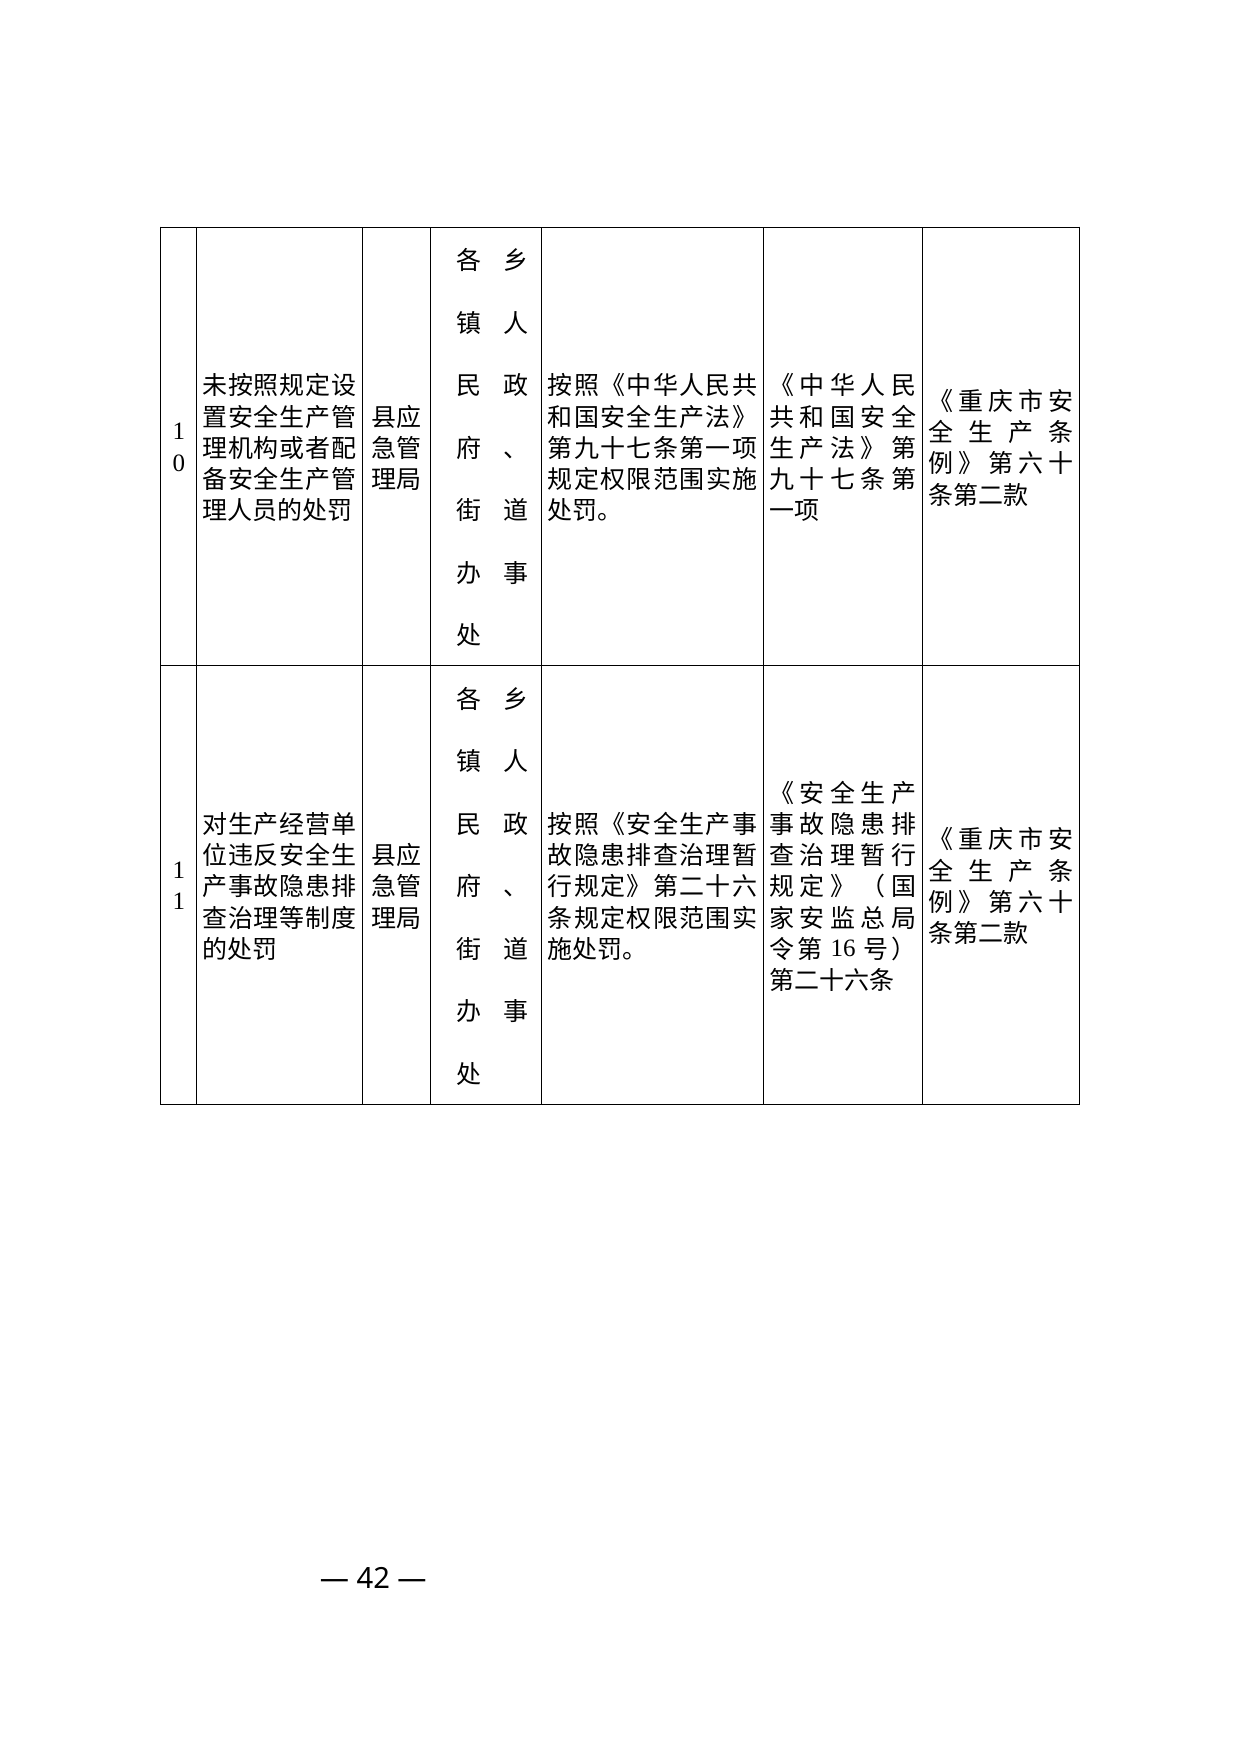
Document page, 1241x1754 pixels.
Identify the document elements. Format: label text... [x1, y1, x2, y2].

table_cell 各乡镇人民政府、街道办事处 [431, 666, 541, 1104]
table_cell 《重庆市安全生产条例》第六十条第二款 [923, 228, 1079, 665]
table_cell 未按照规定设置安全生产管理机构或者配备安全生产管理人员的处罚 [197, 228, 362, 665]
table_cell 11 [161, 666, 196, 1104]
table_cell 县应急管理局 [363, 228, 430, 665]
table_cell 各乡镇人民政府、街道办事处 [431, 228, 541, 665]
table_cell 县应急管理局 [363, 666, 430, 1104]
table_cell 《中华人民共和国安全生产法》第九十七条第一项 [764, 228, 922, 665]
table_cell 《重庆市安全生产条例》第六十条第二款 [923, 666, 1079, 1104]
table_cell 按照《中华人民共和国安全生产法》第九十七条第一项规定权限范围实施处罚。 [542, 228, 763, 665]
table_cell 10 [161, 228, 196, 665]
table_cell 对生产经营单位违反安全生产事故隐患排查治理等制度的处罚 [197, 666, 362, 1104]
table_cell 按照《安全生产事故隐患排查治理暂行规定》第二十六条规定权限范围实施处罚。 [542, 666, 763, 1104]
table_cell 《安全生产事故隐患排查治理暂行规定》（国家安监总局令第16号）第二十六条 [764, 666, 922, 1104]
